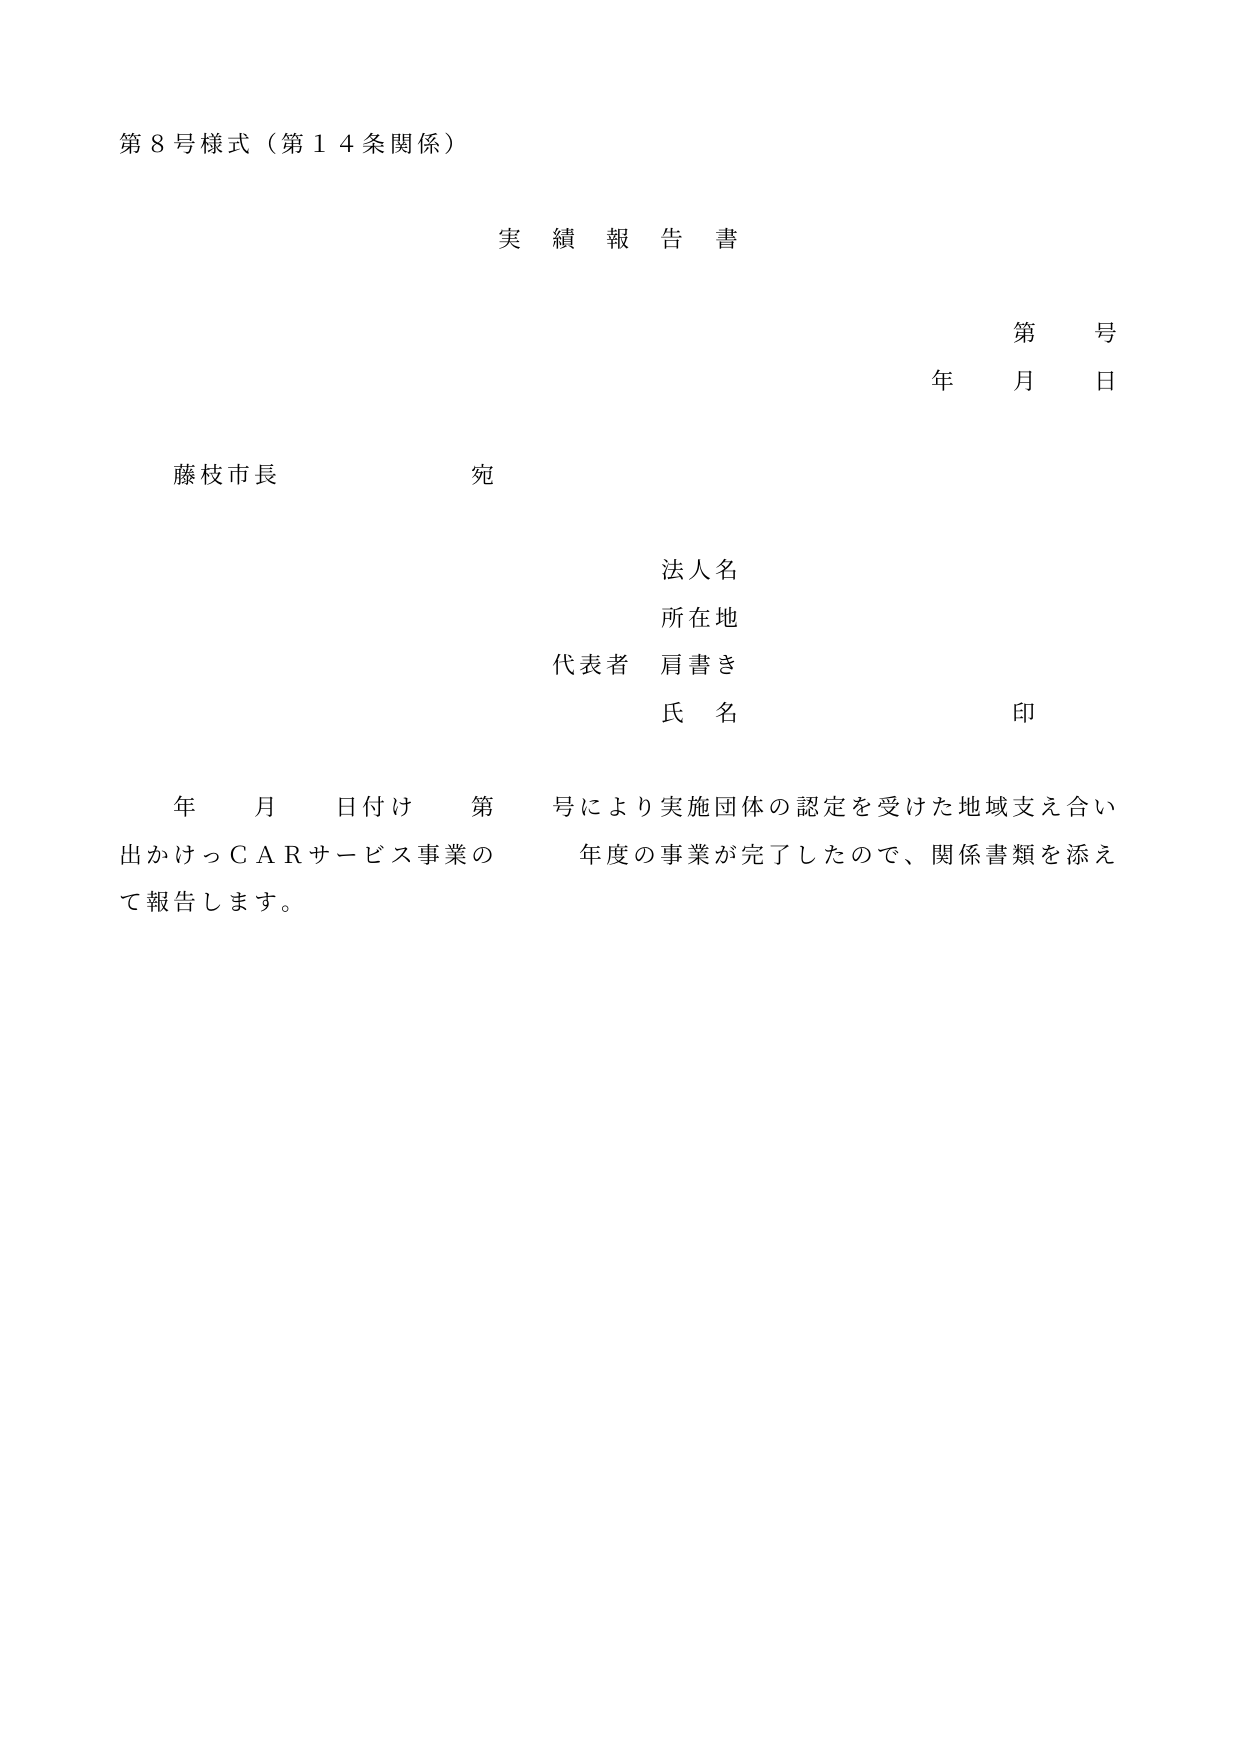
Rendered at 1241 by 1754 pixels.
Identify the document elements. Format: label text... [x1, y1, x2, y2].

text 第８号様式（第１４条関係） [119, 119, 1121, 166]
text 法人名 [119, 545, 1121, 593]
text 年 月 日 [119, 356, 1121, 403]
text 年 月 日付け 第 号により実施団体の認定を受けた地域支え合い出かけっＣＡＲサービス事業の 年度の事業が完了したので、関係書類を添えて報告します。 [119, 782, 1121, 924]
text 藤枝市長 宛 [148, 450, 1121, 498]
text 氏 名 印 [119, 687, 1121, 735]
text 第 号 [119, 308, 1121, 356]
text 所在地 [119, 593, 1121, 640]
text 代表者 肩書き [119, 640, 1121, 687]
text 実 績 報 告 書 [119, 213, 1121, 261]
